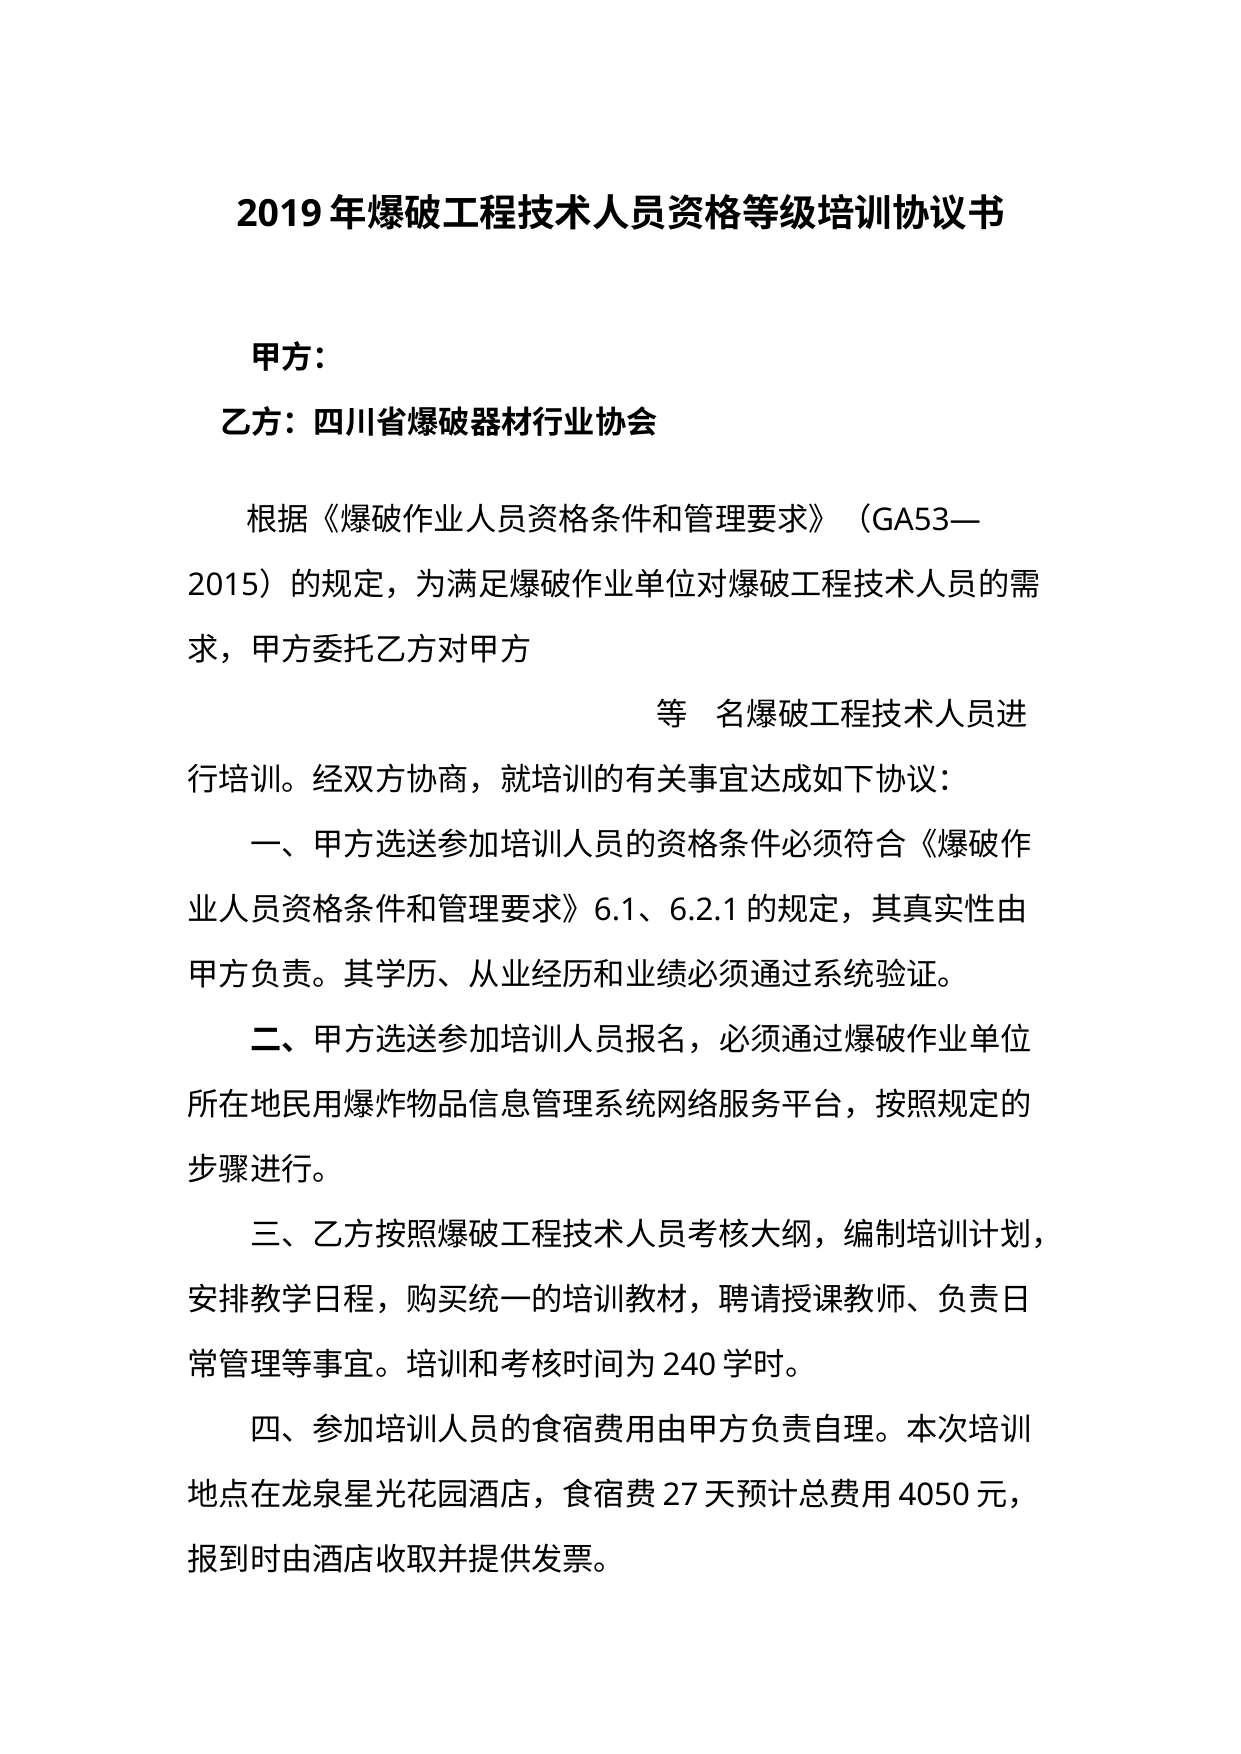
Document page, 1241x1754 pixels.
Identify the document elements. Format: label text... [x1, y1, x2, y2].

text 甲方： 乙方：四川省爆破器材行业协会 [187, 322, 1053, 485]
text 四、参加培训人员的食宿费用由甲方负责自理。本次培训地点在龙泉星光花园酒店，食宿费27天预计总费用4050元，报到时由酒店收取并提供发票。 [187, 1395, 1053, 1590]
text 二、甲方选送参加培训人员报名，必须通过爆破作业单位所在地民用爆炸物品信息管理系统网络服务平台，按照规定的步骤进行。 [187, 1005, 1053, 1200]
text 根据《爆破作业人员资格条件和管理要求》（GA53— 2015）的规定，为满足爆破作业单位对爆破工程技术人员的需求，甲方委托乙方对甲方 [187, 485, 1053, 680]
text 等 名爆破工程技术人员进行培训。经双方协商，就培训的有关事宜达成如下协议： [187, 680, 1053, 810]
text 一、甲方选送参加培训人员的资格条件必须符合《爆破作业人员资格条件和管理要求》6.1、6.2.1的规定，其真实性由甲方负责。其学历、从业经历和业绩必须通过系统验证。 [187, 810, 1053, 1005]
subtitle 2019年爆破工程技术人员资格等级培训协议书 [187, 178, 1053, 243]
text 三、乙方按照爆破工程技术人员考核大纲，编制培训计划，安排教学日程，购买统一的培训教材，聘请授课教师、负责日常管理等事宜。培训和考核时间为240学时。 [187, 1200, 1053, 1395]
